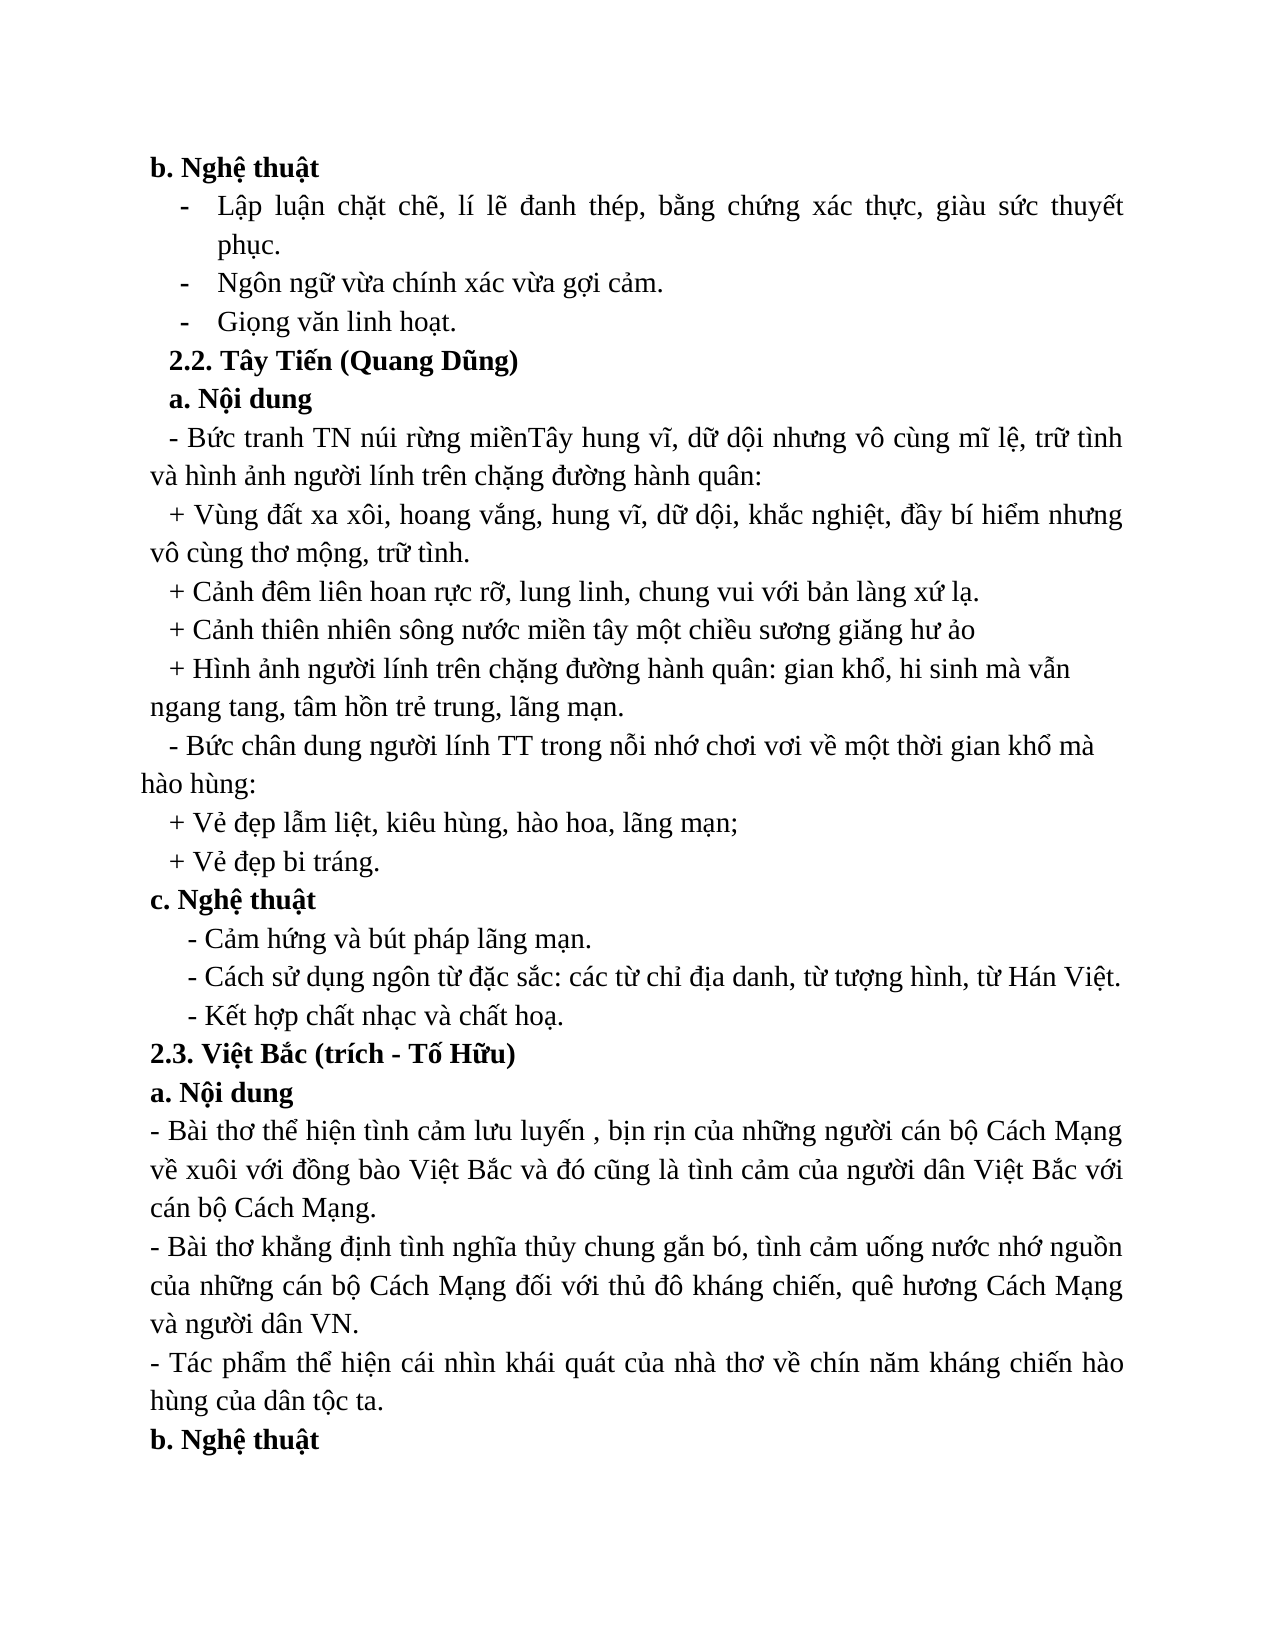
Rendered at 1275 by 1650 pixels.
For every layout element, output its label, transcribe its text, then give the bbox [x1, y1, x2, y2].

text + Vẻ đẹp bi tráng. [169, 844, 1125, 877]
text - Cảm hứng và bút pháp lãng mạn. [187, 921, 1125, 954]
text + Cảnh đêm liên hoan rực rỡ, lung linh, chung vui với bản làng xứ lạ. [169, 574, 1125, 607]
text + Cảnh thiên nhiên sông nước miền tây một chiều sương giăng hư ảo [169, 612, 1125, 646]
text - Bức tranh TN núi rừng miềnTây hung vĩ, dữ dội nhưng vô cùng mĩ lệ, trữ tình và hình ảnh người lính trên chặng đường hành quân: [150, 420, 1125, 492]
text ngang tang, tâm hồn trẻ trung, lãng mạn. [150, 689, 1125, 723]
text - Bài thơ thể hiện tình cảm lưu luyến , bịn rịn của những người cán bộ Cách Mạng về xuôi với đồng bào Việt Bắc và đó cũng là tình cảm của người dân Việt Bắc với cán bộ Cách Mạng. [150, 1113, 1125, 1224]
text hào hùng: [141, 767, 1125, 800]
text 2.2. Tây Tiến (Quang Dũng) [169, 343, 1125, 376]
text b. Nghệ thuật [150, 1422, 1125, 1455]
list Giọng văn linh hoạt. [179, 304, 1125, 338]
list Lập luận chặt chẽ, lí lẽ đanh thép, bằng chứng xác thực, giàu sức thuyết phục. [179, 188, 1125, 261]
text c. Nghệ thuật [150, 882, 1125, 916]
text a. Nội dung [150, 1075, 1125, 1108]
text 2.3. Việt Bắc (trích - Tố Hữu) [150, 1036, 1125, 1070]
text a. Nội dung [169, 381, 1125, 415]
text - Bài thơ khẳng định tình nghĩa thủy chung gắn bó, tình cảm uống nước nhớ nguồn của những cán bộ Cách Mạng đối với thủ đô kháng chiến, quê hương Cách Mạng và người dân VN. [150, 1229, 1125, 1340]
text + Hình ảnh người lính trên chặng đường hành quân: gian khổ, hi sinh mà vẫn [169, 651, 1125, 684]
list Ngôn ngữ vừa chính xác vừa gợi cảm. [179, 266, 1125, 299]
text - Kết hợp chất nhạc và chất hoạ. [187, 998, 1125, 1031]
text b. Nghệ thuật [150, 150, 1125, 183]
text - Bức chân dung người lính TT trong nỗi nhớ chơi vơi về một thời gian khổ mà [169, 728, 1125, 762]
text + Vẻ đẹp lẫm liệt, kiêu hùng, hào hoa, lãng mạn; [169, 805, 1125, 839]
text - Cách sử dụng ngôn từ đặc sắc: các từ chỉ địa danh, từ tượng hình, từ Hán Việt. [187, 959, 1125, 993]
text + Vùng đất xa xôi, hoang vắng, hung vĩ, dữ dội, khắc nghiệt, đầy bí hiểm nhưng vô cùng thơ mộng, trữ tình. [150, 497, 1125, 569]
text - Tác phẩm thể hiện cái nhìn khái quát của nhà thơ về chín năm kháng chiến hào hùng của dân tộc ta. [150, 1345, 1125, 1417]
